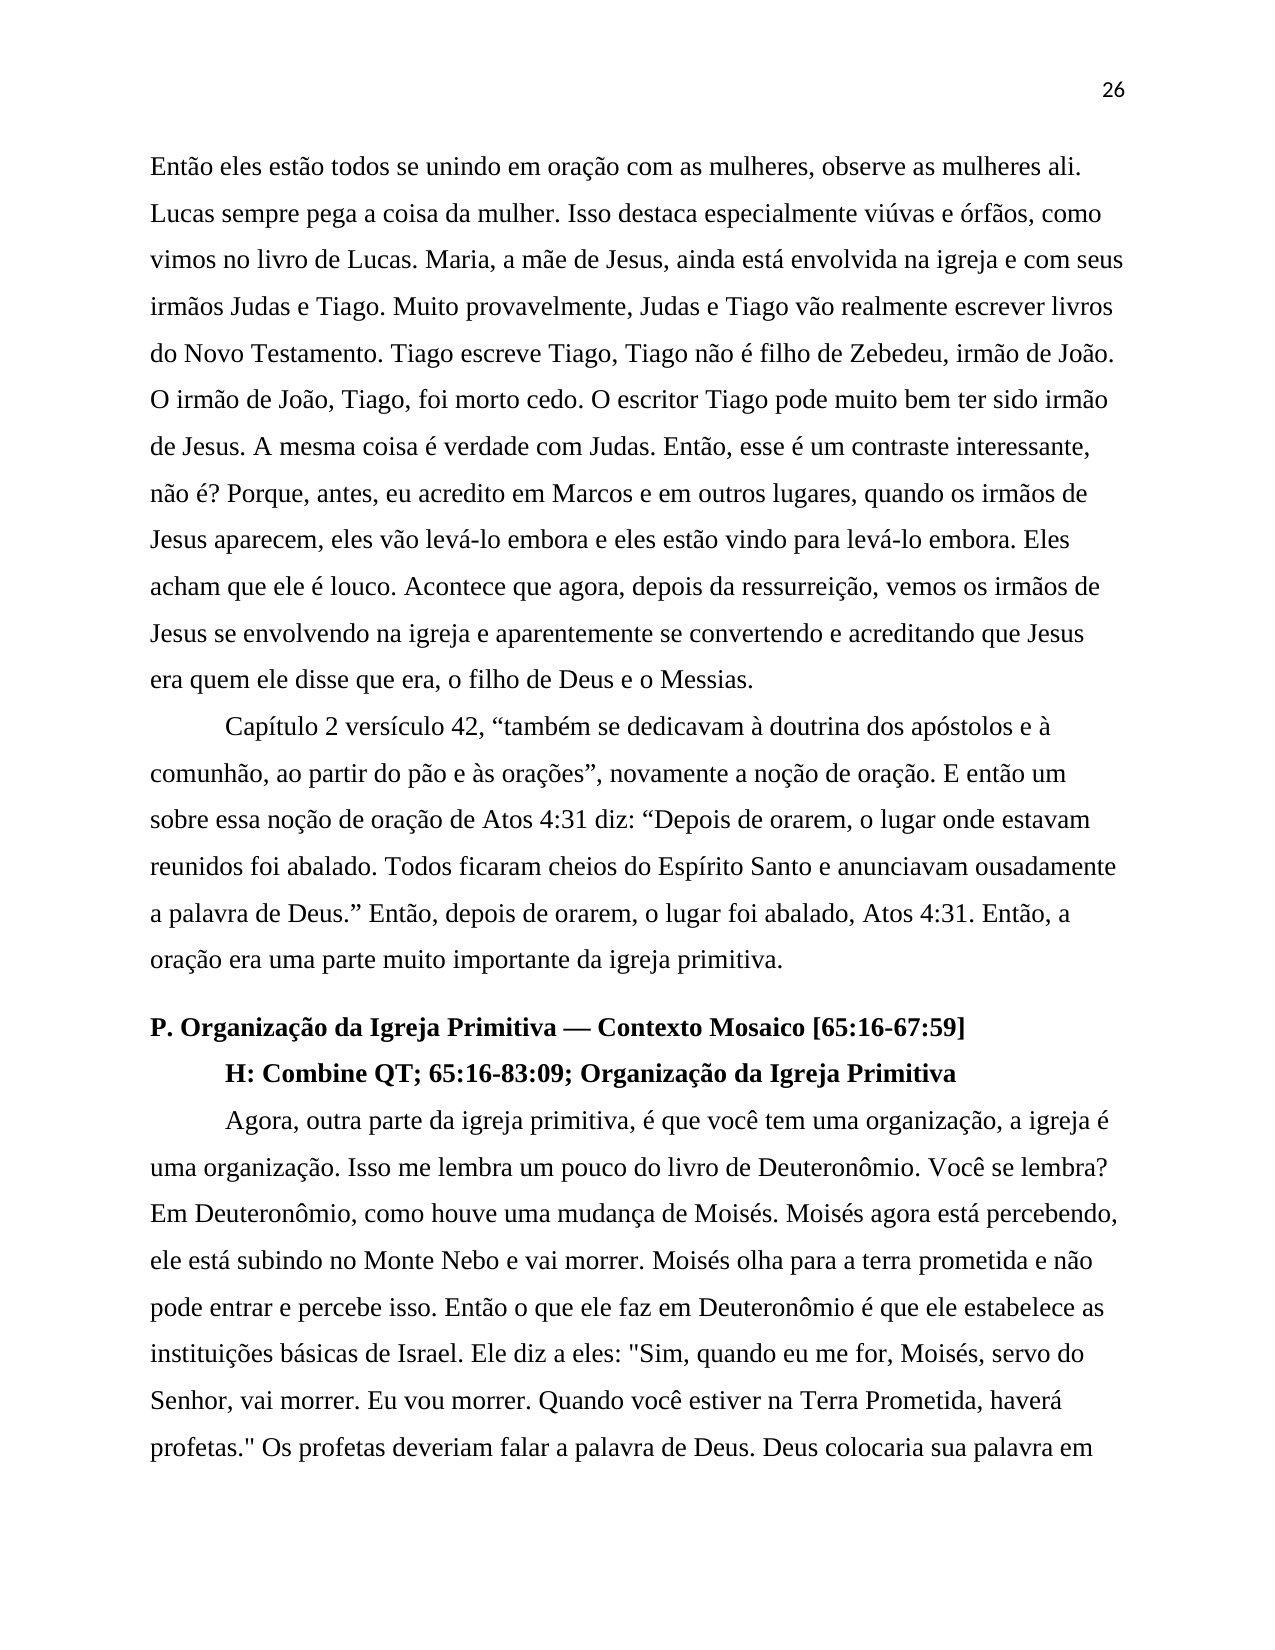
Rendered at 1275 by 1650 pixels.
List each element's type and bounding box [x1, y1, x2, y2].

text [150, 150, 1125, 974]
text [150, 1011, 1125, 1462]
